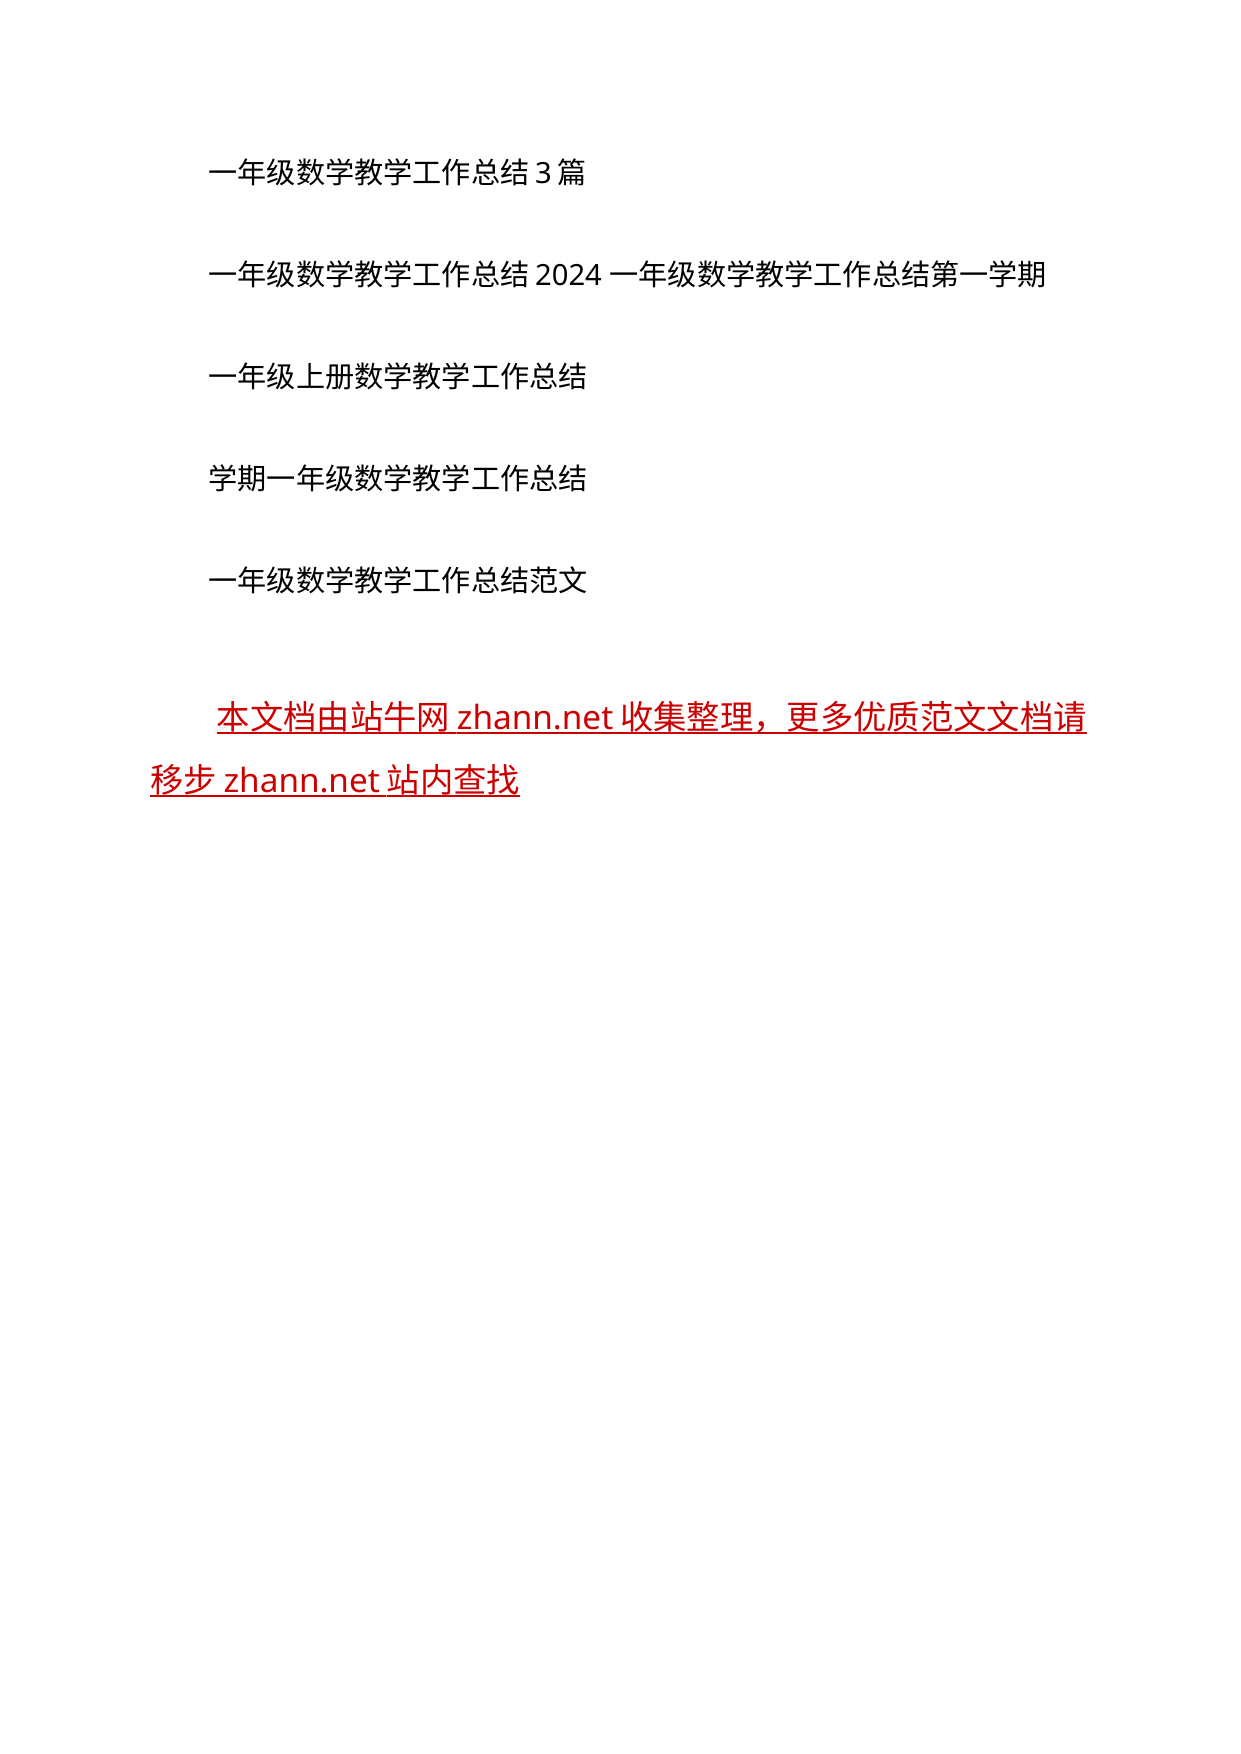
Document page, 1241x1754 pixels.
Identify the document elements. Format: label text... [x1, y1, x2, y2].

text 学期一年级数学教学工作总结 [150, 456, 1090, 498]
text 一年级数学教学工作总结2024 一年级数学教学工作总结第一学期 [150, 252, 1090, 294]
text 一年级数学教学工作总结范文 [150, 557, 1090, 600]
text 一年级上册数学教学工作总结 [150, 354, 1090, 396]
text 一年级数学教学工作总结3篇 [150, 150, 1090, 192]
text 本文档由站牛网zhann.net收集整理，更多优质范文文档请移步zhann.net站内查找 [150, 691, 1090, 802]
